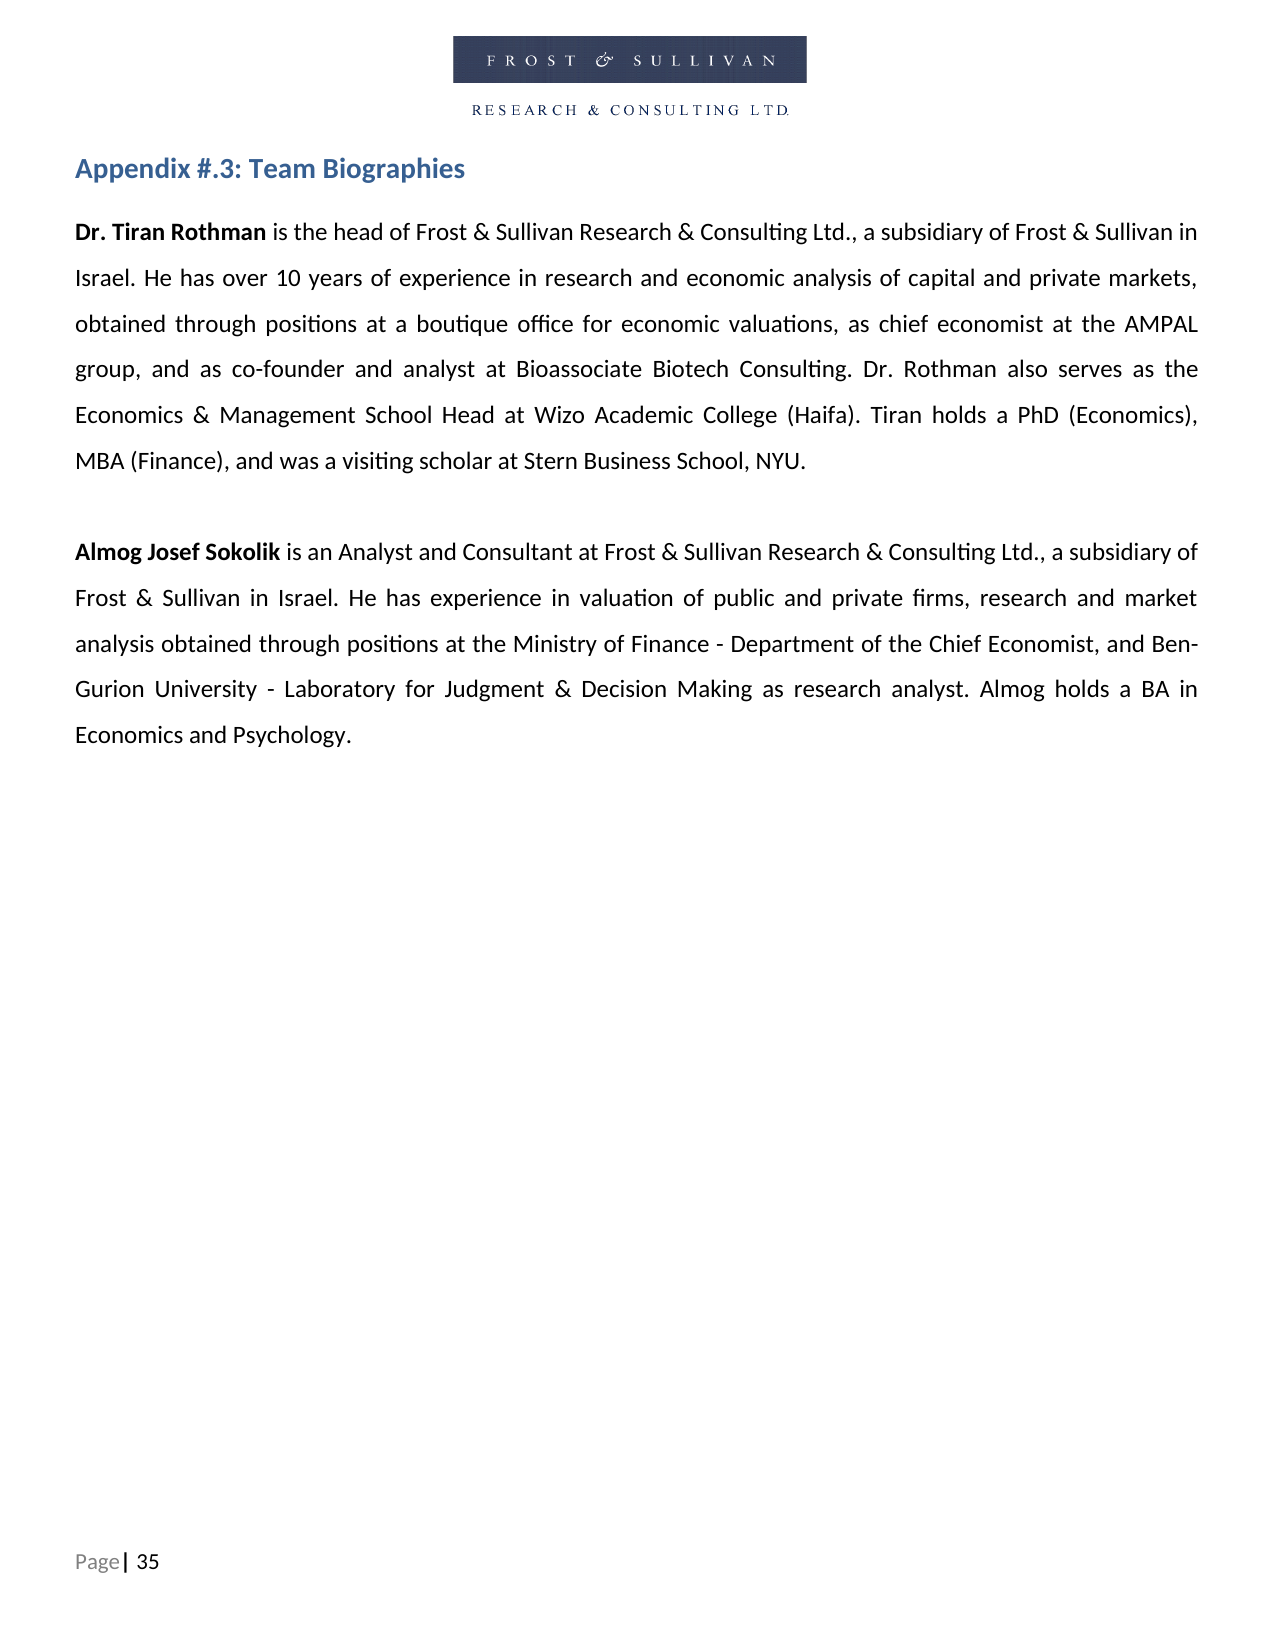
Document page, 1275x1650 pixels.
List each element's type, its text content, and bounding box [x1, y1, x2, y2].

text Almog Josef Sokolik is an Analyst and Consultant at Frost & Sullivan Research & Consulting Ltd., a subsidiary of Frost & Sullivan in Israel. He has experience in valuation of public and private firms, research and market analysis obtained through positions at the Ministry of Finance - Department of the Chief Economist, and Ben-Gurion University - Laboratory for Judgment & Decision Making as research analyst. Almog holds a BA in Economics and Psychology. [75, 536, 1200, 750]
picture [447, 36, 814, 124]
text Appendix #.3: Team Biographies [75, 150, 1200, 186]
text Dr. Tiran Rothman is the head of Frost & Sullivan Research & Consulting Ltd., a subsidiary of Frost & Sullivan in Israel. He has over 10 years of experience in research and economic analysis of capital and private markets, obtained through positions at a boutique office for economic valuations, as chief economist at the AMPAL group, and as co-founder and analyst at Bioassociate Biotech Consulting. Dr. Rothman also serves as the Economics & Management School Head at Wizo Academic College (Haifa). Tiran holds a PhD (Economics), MBA (Finance), and was a visiting scholar at Stern Business School, NYU. [75, 216, 1200, 476]
